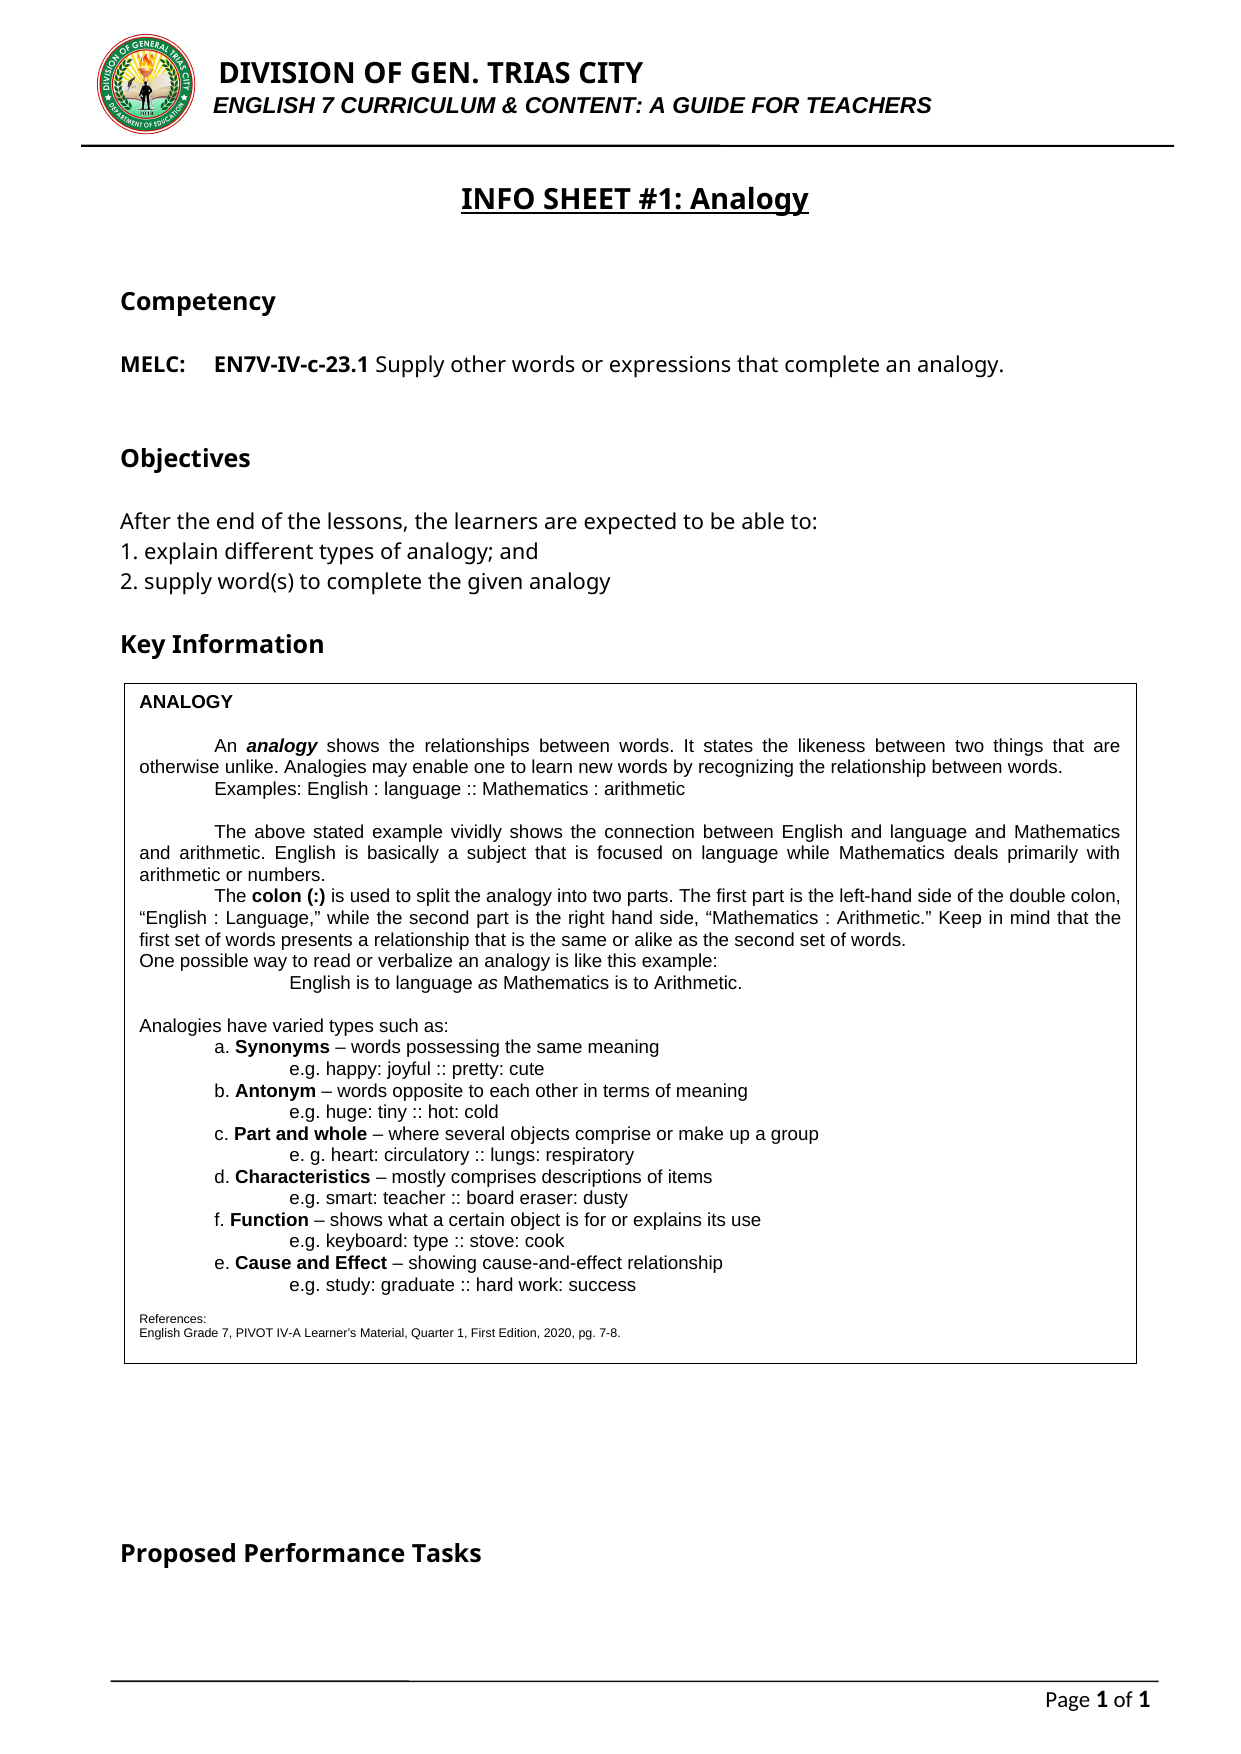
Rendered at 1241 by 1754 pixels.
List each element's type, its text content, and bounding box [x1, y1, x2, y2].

text INFO SHEET #1: Analogy [120, 178, 1150, 218]
text Competency [120, 283, 1150, 317]
text After the end of the lessons, the learners are expected to be able to: [120, 506, 1150, 536]
text Key Information [120, 627, 1150, 661]
text MELC: EN7V-IV-c-23.1 Supply other words or expressions that complete an analogy. [120, 349, 1151, 378]
picture [94, 31, 198, 137]
text 1. explain different types of analogy; and [120, 536, 1150, 566]
text 2. supply word(s) to complete the given analogy [120, 566, 1150, 596]
text Objectives [120, 441, 1150, 475]
text Proposed Performance Tasks [120, 1536, 1150, 1570]
